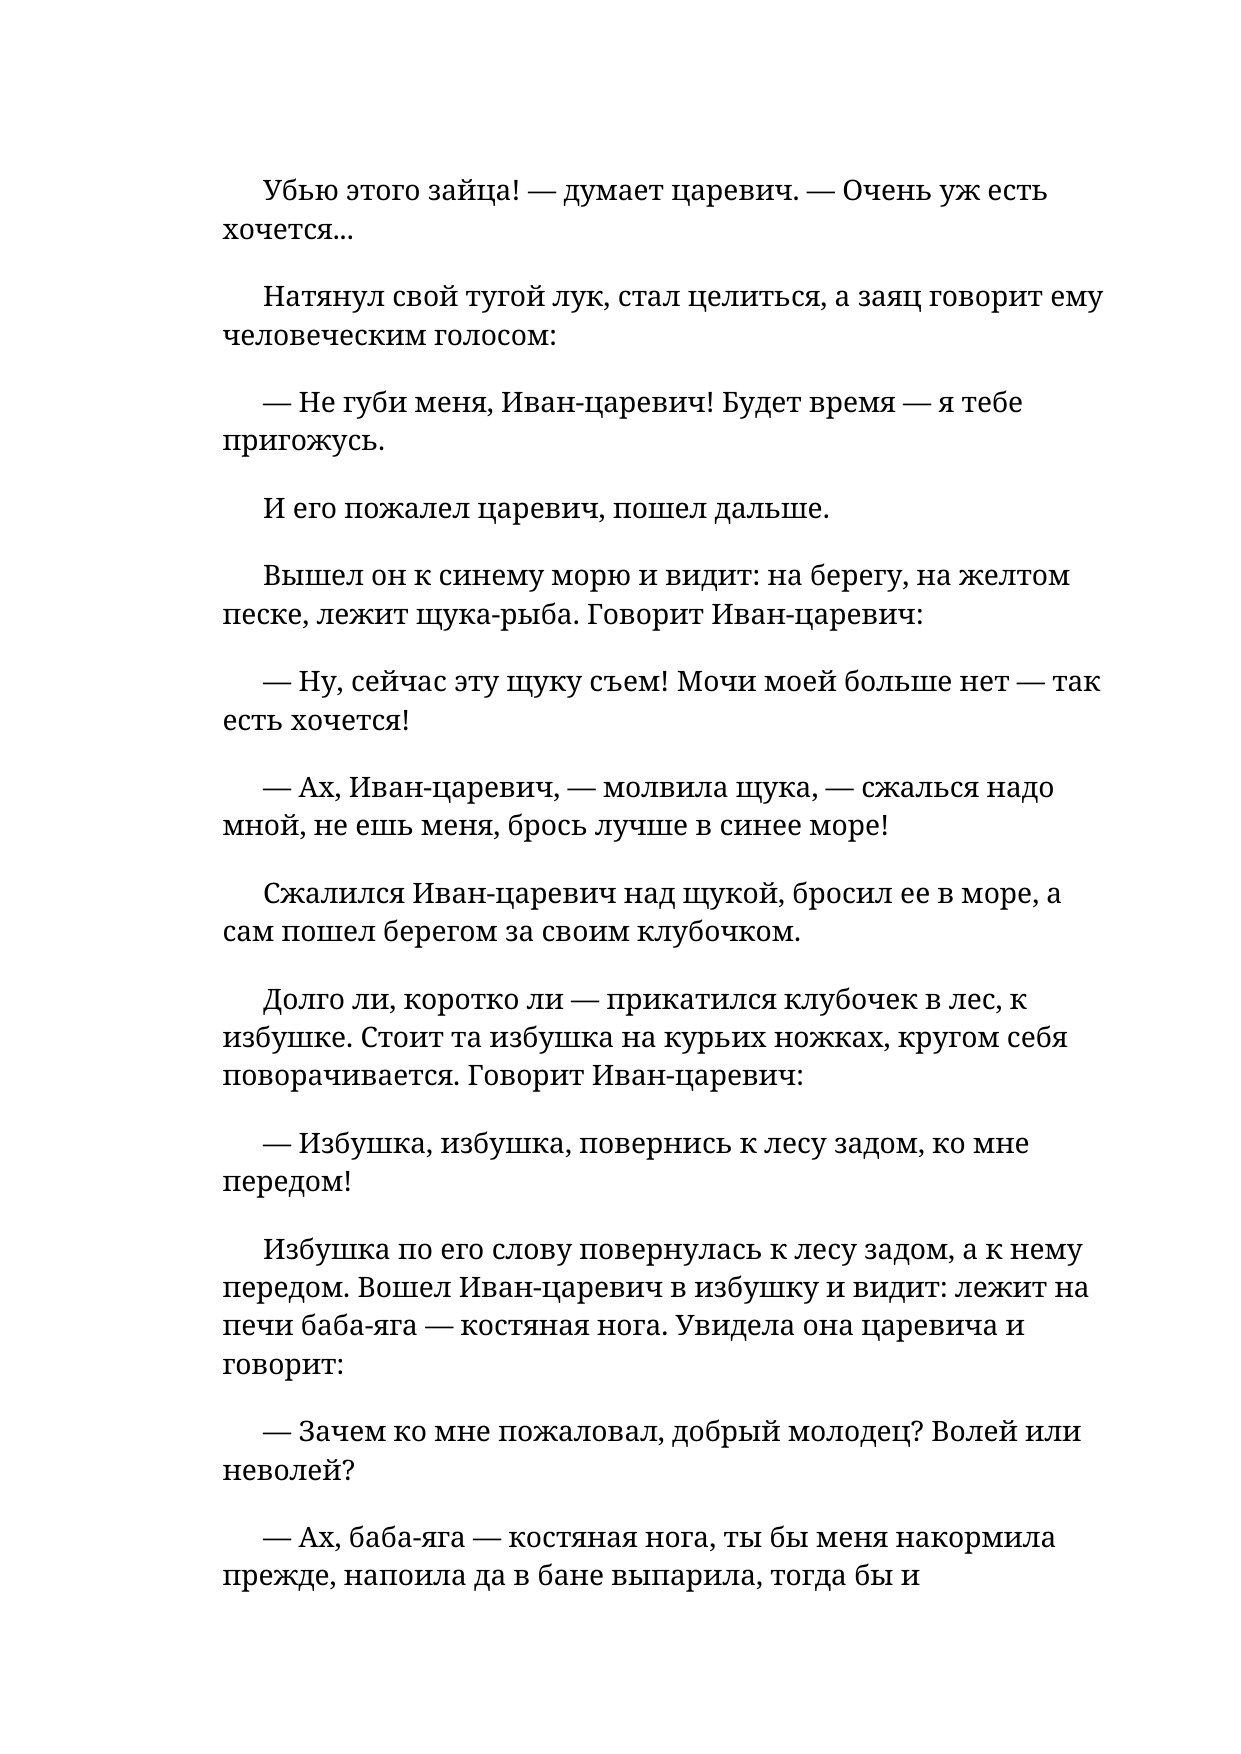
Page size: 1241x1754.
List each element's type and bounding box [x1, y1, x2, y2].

table_header [177, 118, 1152, 1610]
